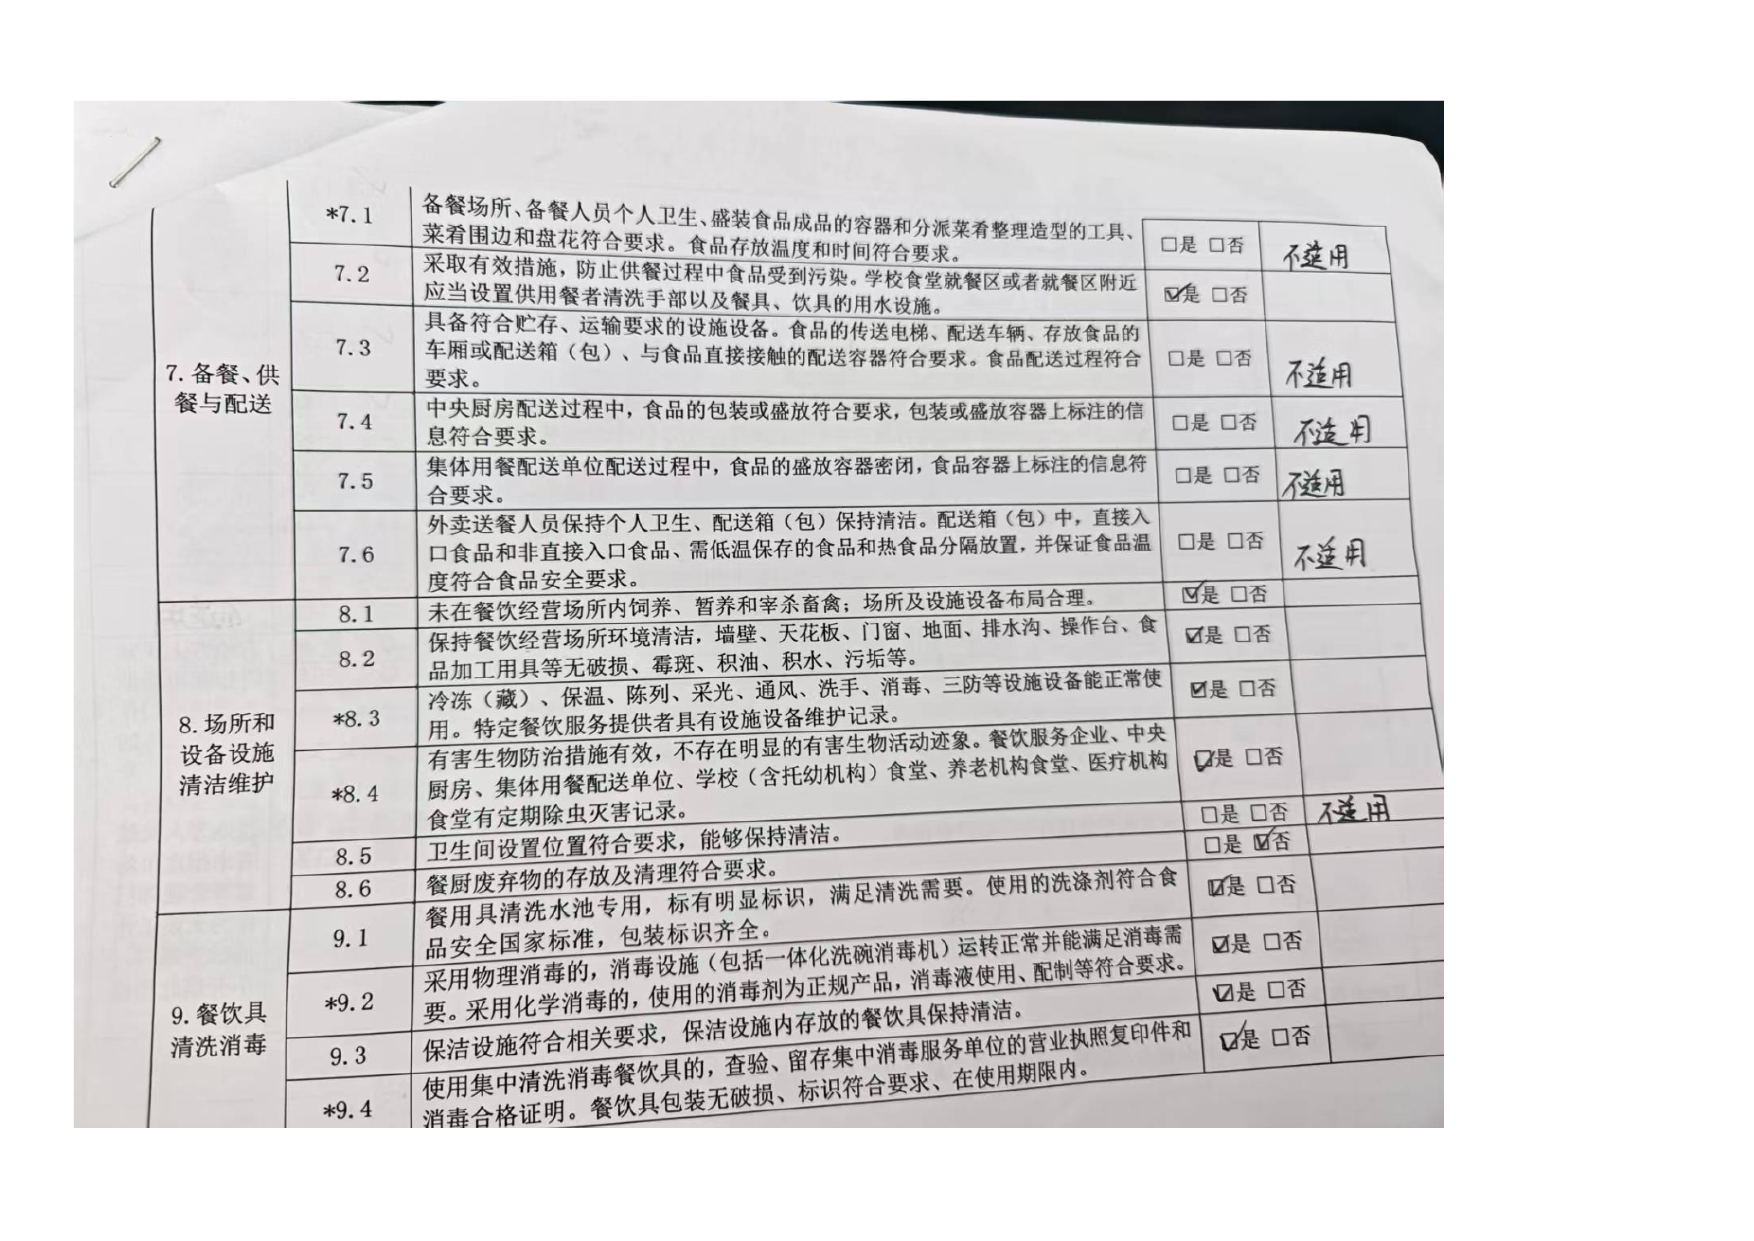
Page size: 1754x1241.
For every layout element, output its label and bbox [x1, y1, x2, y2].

picture [75, 102, 1443, 1128]
